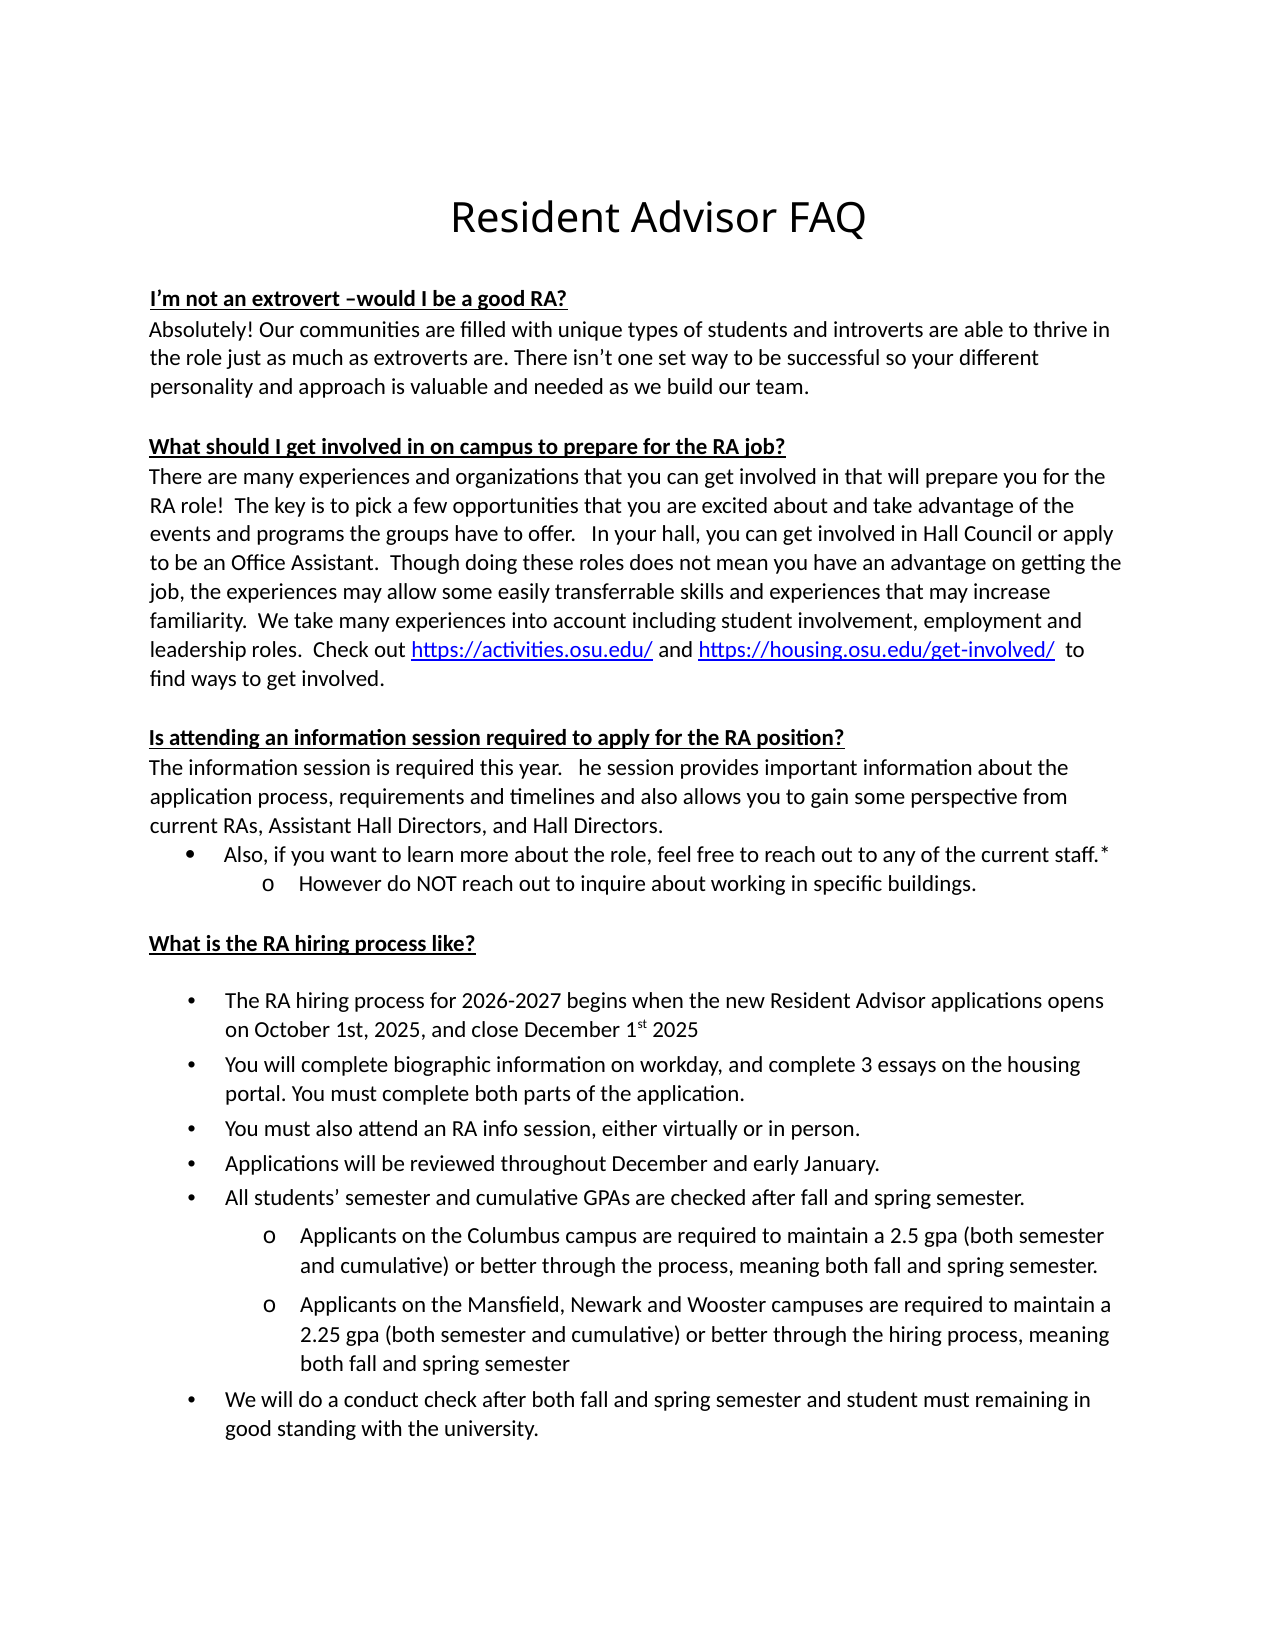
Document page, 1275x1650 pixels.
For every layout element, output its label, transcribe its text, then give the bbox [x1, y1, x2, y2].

subtitle Resident Advisor FAQ [376, 187, 1125, 244]
list You will complete biographic information on workday, and complete 3 essays on the housing portal. You must complete both parts of the application. [187, 1051, 1124, 1107]
list Applications will be reviewed throughout December and early January. [187, 1149, 1124, 1178]
list Also, if you want to learn more about the role, feel free to reach out to any of the current staff.* [186, 840, 1124, 868]
list However do NOT reach out to inquire about working in specific buildings. [261, 869, 1124, 898]
list You must also attend an RA info session, either virtually or in person. [187, 1114, 1124, 1142]
text The information session is required this year. he session provides important information about the application process, requirements and timelines and also allows you to gain some perspective from current RAs, Assistant Hall Directors, and Hall Directors. [148, 753, 1124, 839]
text There are many experiences and organizations that you can get involved in that will prepare you for the RA role! The key is to pick a few opportunities that you are excited about and take advantage of the events and programs the groups have to offer. In your hall, you can get involved in Hall Council or apply to be an Office Assistant. Though doing these roles does not mean you have an advantage on getting the job, the experiences may allow some easily transferrable skills and experiences that may increase familiarity. We take many experiences into account including student involvement, employment and leadership roles. Check out https://activities.osu.edu/ and https://housing.osu.edu/get-involved/ to find ways to get involved. [148, 462, 1124, 692]
list Applicants on the Mansfield, Newark and Wooster campuses are required to maintain a 2.25 gpa (both semester and cumulative) or better through the hiring process, meaning both fall and spring semester [262, 1288, 1124, 1377]
list The RA hiring process for 2026-2027 begins when the new Resident Advisor applications opens on October 1st, 2025, and close December 1st 2025 [187, 987, 1124, 1043]
text Absolutely! Our communities are filled with unique types of students and introverts are able to thrive in the role just as much as extroverts are. There isn’t one set way to be successful so your different personality and approach is valuable and needed as we build our team. [148, 315, 1124, 400]
list All students’ semester and cumulative GPAs are checked after fall and spring semester. [187, 1183, 1124, 1211]
text I’m not an extrovert –would I be a good RA? [150, 284, 1125, 312]
text What is the RA hiring process like? [148, 929, 1125, 957]
list We will do a conduct check after both fall and spring semester and student must remaining in good standing with the university. [187, 1385, 1124, 1442]
text What should I get involved in on campus to prepare for the RA job? [148, 432, 1125, 460]
text Is attending an information session required to apply for the RA position? [148, 723, 1125, 751]
list Applicants on the Columbus campus are required to maintain a 2.5 gpa (both semester and cumulative) or better through the process, meaning both fall and spring semester. [262, 1219, 1124, 1279]
